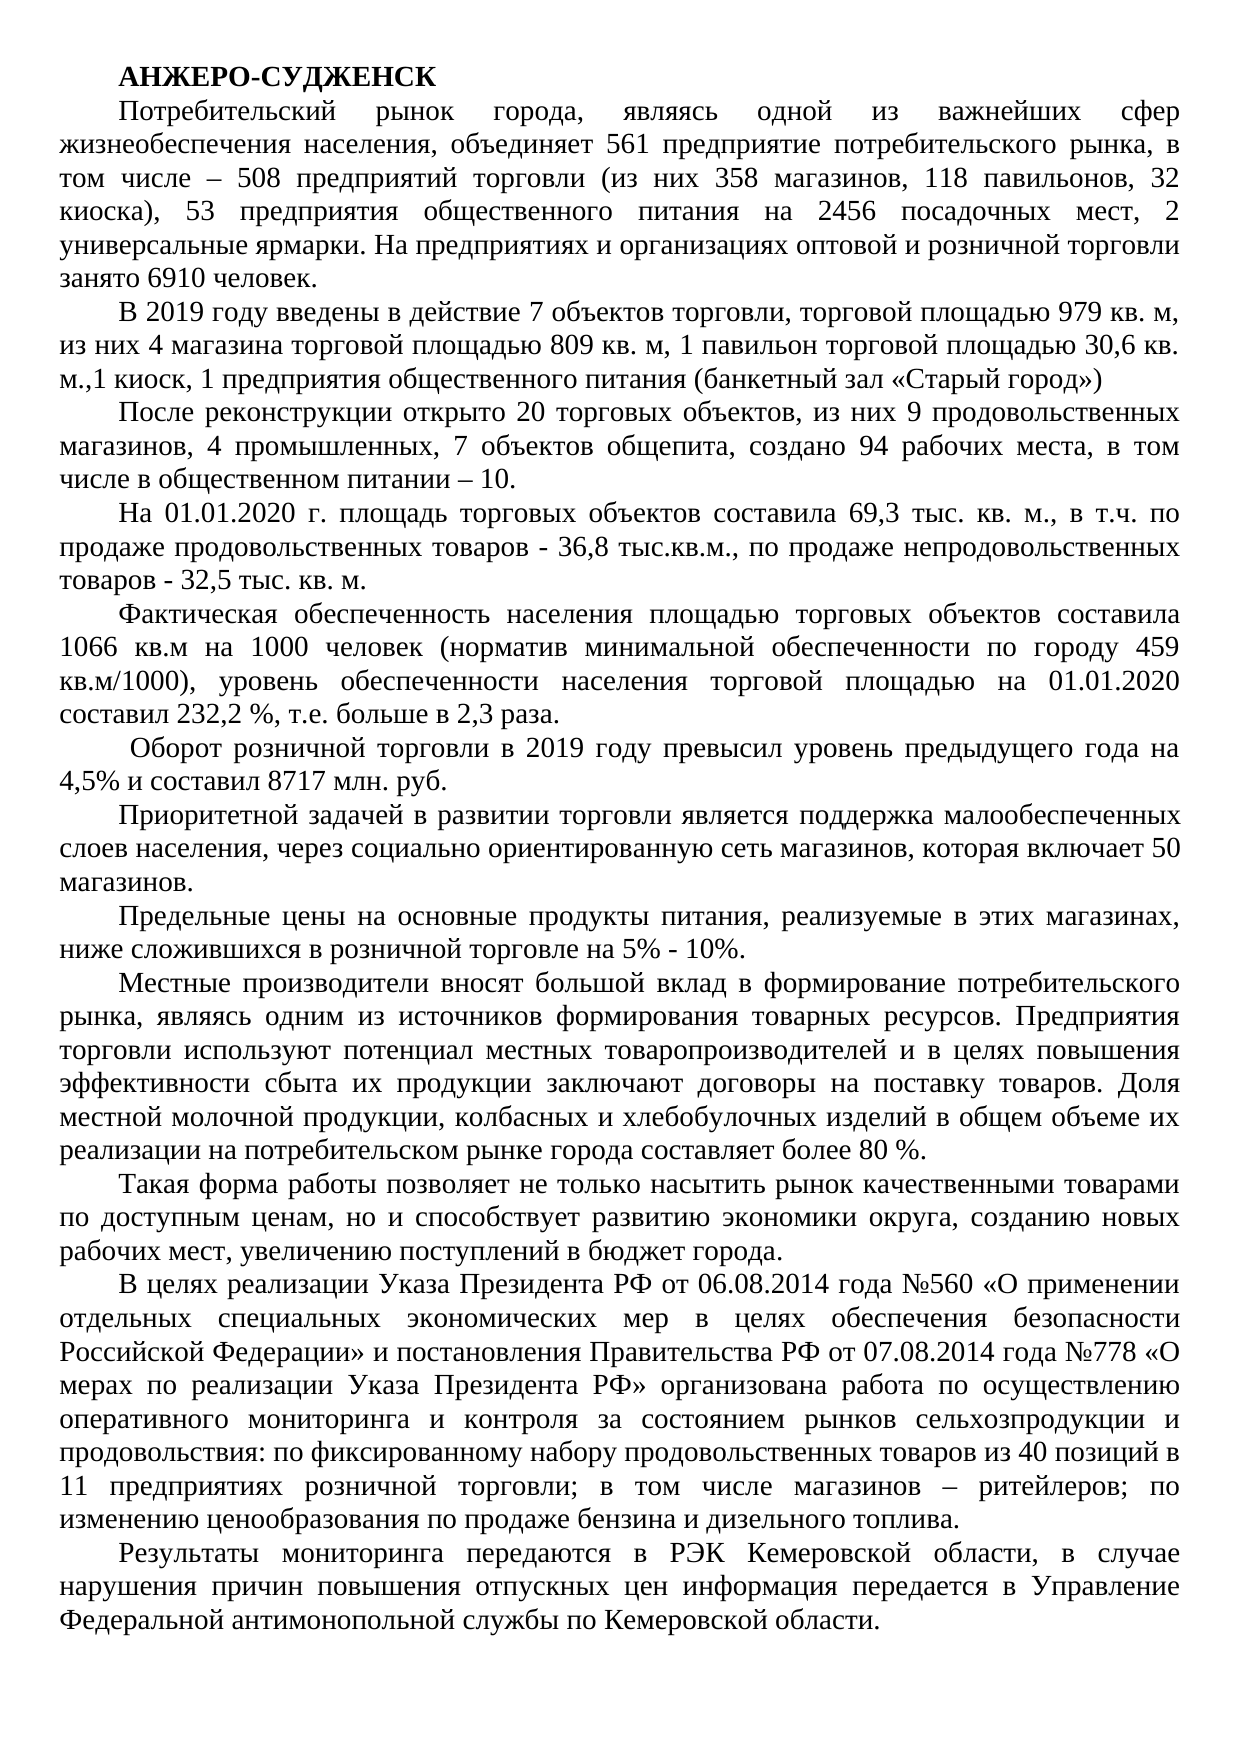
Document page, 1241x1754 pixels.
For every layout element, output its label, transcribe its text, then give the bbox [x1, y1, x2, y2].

text Предельные цены на основные продукты питания, реализуемые в этих магазинах, ниже сложившихся в розничной торговле на 5% - 10%. [59, 898, 1181, 965]
text АНЖЕРО-СУДЖЕНСК [59, 59, 1181, 93]
text Потребительский рынок города, являясь одной из важнейших сфер жизнеобеспечения населения, объединяет 561 предприятие потребительского рынка, в том числе – 508 предприятий торговли (из них 358 магазинов, 118 павильонов, 32 киоска), 53 предприятия общественного питания на 2456 посадочных мест, 2 универсальные ярмарки. На предприятиях и организациях оптовой и розничной торговли занято 6910 человек. [59, 93, 1181, 294]
text После реконструкции открыто 20 торговых объектов, из них 9 продовольственных магазинов, 4 промышленных, 7 объектов общепита, создано 94 рабочих места, в том числе в общественном питании – 10. [59, 394, 1181, 495]
text В 2019 году введены в действие 7 объектов торговли, торговой площадью 979 кв. м, из них 4 магазина торговой площадью 809 кв. м, 1 павильон торговой площадью 30,6 кв. м.,1 киоск, 1 предприятия общественного питания (банкетный зал «Старый город») [59, 294, 1181, 394]
text Результаты мониторинга передаются в РЭК Кемеровской области, в случае нарушения причин повышения отпускных цен информация передается в Управление Федеральной антимонопольной службы по Кемеровской области. [59, 1535, 1181, 1636]
text Фактическая обеспеченность населения площадью торговых объектов составила 1066 кв.м на 1000 человек (норматив минимальной обеспеченности по городу 459 кв.м/1000), уровень обеспеченности населения торговой площадью на 01.01.2020 составил 232,2 %, т.е. больше в 2,3 раза. [59, 596, 1181, 730]
text Оборот розничной торговли в 2019 году превысил уровень предыдущего года на 4,5% и составил 8717 млн. руб. [59, 730, 1181, 797]
text В целях реализации Указа Президента РФ от 06.08.2014 года №560 «О применении отдельных специальных экономических мер в целях обеспечения безопасности Российской Федерации» и постановления Правительства РФ от 07.08.2014 года №778 «О мерах по реализации Указа Президента РФ» организована работа по осуществлению оперативного мониторинга и контроля за состоянием рынков сельхозпродукции и продовольствия: по фиксированному набору продовольственных товаров из 40 позиций в 11 предприятиях розничной торговли; в том числе магазинов – ритейлеров; по изменению ценообразования по продаже бензина и дизельного топлива. [59, 1267, 1181, 1535]
text Местные производители вносят большой вклад в формирование потребительского рынка, являясь одним из источников формирования товарных ресурсов. Предприятия торговли используют потенциал местных товаропроизводителей и в целях повышения эффективности сбыта их продукции заключают договоры на поставку товаров. Доля местной молочной продукции, колбасных и хлебобулочных изделий в общем объеме их реализации на потребительском рынке города составляет более 80 %. [59, 965, 1181, 1166]
text Приоритетной задачей в развитии торговли является поддержка малообеспеченных слоев населения, через социально ориентированную сеть магазинов, которая включает 50 магазинов. [59, 797, 1181, 898]
text Такая форма работы позволяет не только насытить рынок качественными товарами по доступным ценам, но и способствует развитию экономики округа, созданию новых рабочих мест, увеличению поступлений в бюджет города. [59, 1166, 1181, 1267]
text На 01.01.2020 г. площадь торговых объектов составила 69,3 тыс. кв. м., в т.ч. по продаже продовольственных товаров - 36,8 тыс.кв.м., по продаже непродовольственных товаров - 32,5 тыс. кв. м. [59, 495, 1181, 596]
